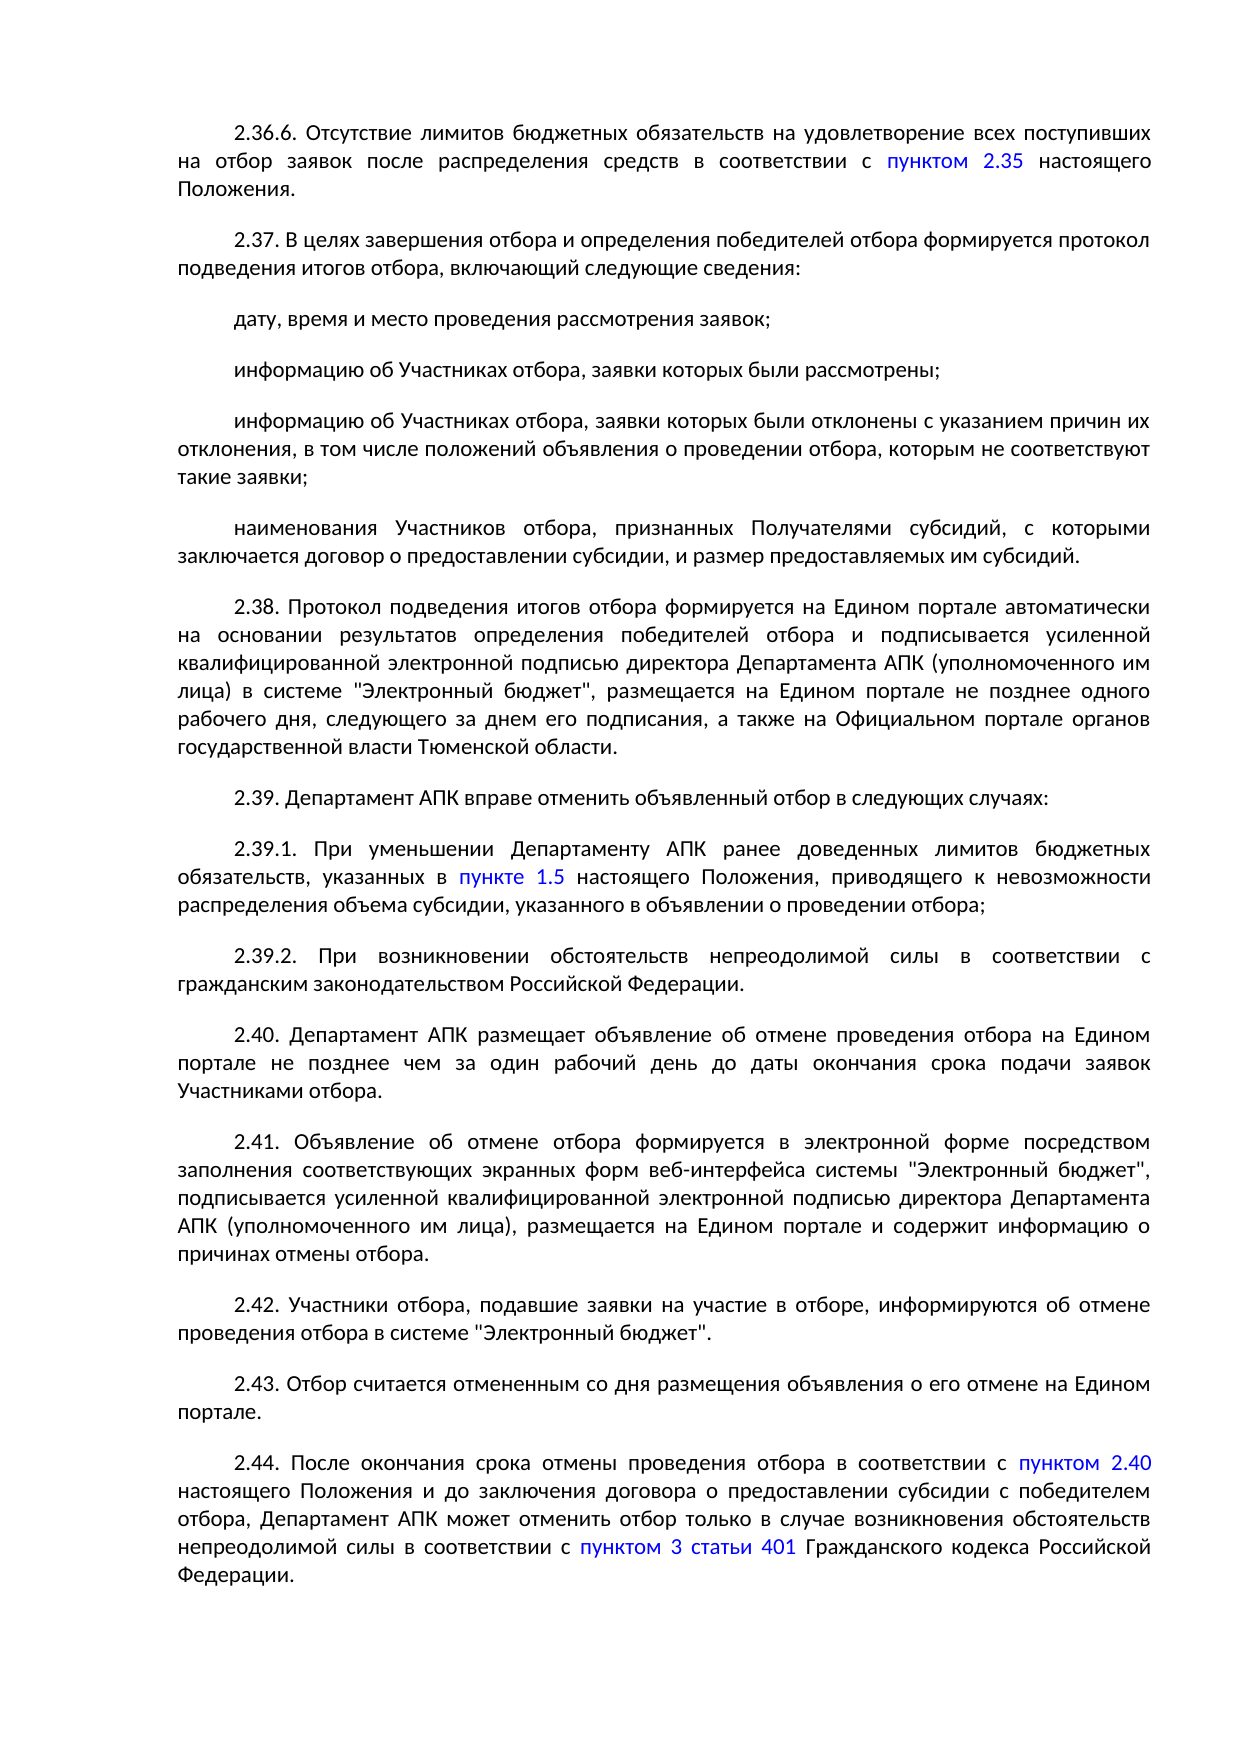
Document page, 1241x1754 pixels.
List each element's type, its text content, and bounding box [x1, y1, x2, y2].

text 2.39.1. При уменьшении Департаменту АПК ранее доведенных лимитов бюджетных обязательств, указанных в пункте 1.5 настоящего Положения, приводящего к невозможности распределения объема субсидии, указанного в объявлении о проведении отбора; [177, 834, 1152, 918]
text 2.41. Объявление об отмене отбора формируется в электронной форме посредством заполнения соответствующих экранных форм веб-интерфейса системы "Электронный бюджет", подписывается усиленной квалифицированной электронной подписью директора Департамента АПК (уполномоченного им лица), размещается на Едином портале и содержит информацию о причинах отмены отбора. [177, 1127, 1152, 1267]
text информацию об Участниках отбора, заявки которых были отклонены с указанием причин их отклонения, в том числе положений объявления о проведении отбора, которым не соответствуют такие заявки; [177, 406, 1152, 490]
text 2.42. Участники отбора, подавшие заявки на участие в отборе, информируются об отмене проведения отбора в системе "Электронный бюджет". [177, 1290, 1152, 1346]
text 2.40. Департамент АПК размещает объявление об отмене проведения отбора на Едином портале не позднее чем за один рабочий день до даты окончания срока подачи заявок Участниками отбора. [177, 1020, 1152, 1104]
text 2.44. После окончания срока отмены проведения отбора в соответствии с пунктом 2.40 настоящего Положения и до заключения договора о предоставлении субсидии с победителем отбора, Департамент АПК может отменить отбор только в случае возникновения обстоятельств непреодолимой силы в соответствии с пунктом 3 статьи 401 Гражданского кодекса Российской Федерации. [177, 1448, 1152, 1588]
text 2.36.6. Отсутствие лимитов бюджетных обязательств на удовлетворение всех поступивших на отбор заявок после распределения средств в соответствии с пунктом 2.35 настоящего Положения. [177, 118, 1152, 202]
text 2.39. Департамент АПК вправе отменить объявленный отбор в следующих случаях: [177, 783, 1152, 811]
text 2.39.2. При возникновении обстоятельств непреодолимой силы в соответствии с гражданским законодательством Российской Федерации. [177, 941, 1152, 997]
text 2.37. В целях завершения отбора и определения победителей отбора формируется протокол подведения итогов отбора, включающий следующие сведения: [177, 225, 1152, 281]
text наименования Участников отбора, признанных Получателями субсидий, с которыми заключается договор о предоставлении субсидии, и размер предоставляемых им субсидий. [177, 513, 1152, 569]
text 2.38. Протокол подведения итогов отбора формируется на Едином портале автоматически на основании результатов определения победителей отбора и подписывается усиленной квалифицированной электронной подписью директора Департамента АПК (уполномоченного им лица) в системе "Электронный бюджет", размещается на Едином портале не позднее одного рабочего дня, следующего за днем его подписания, а также на Официальном портале органов государственной власти Тюменской области. [177, 592, 1152, 760]
text 2.43. Отбор считается отмененным со дня размещения объявления о его отмене на Едином портале. [177, 1369, 1152, 1425]
text информацию об Участниках отбора, заявки которых были рассмотрены; [177, 355, 1152, 383]
text дату, время и место проведения рассмотрения заявок; [177, 304, 1152, 332]
